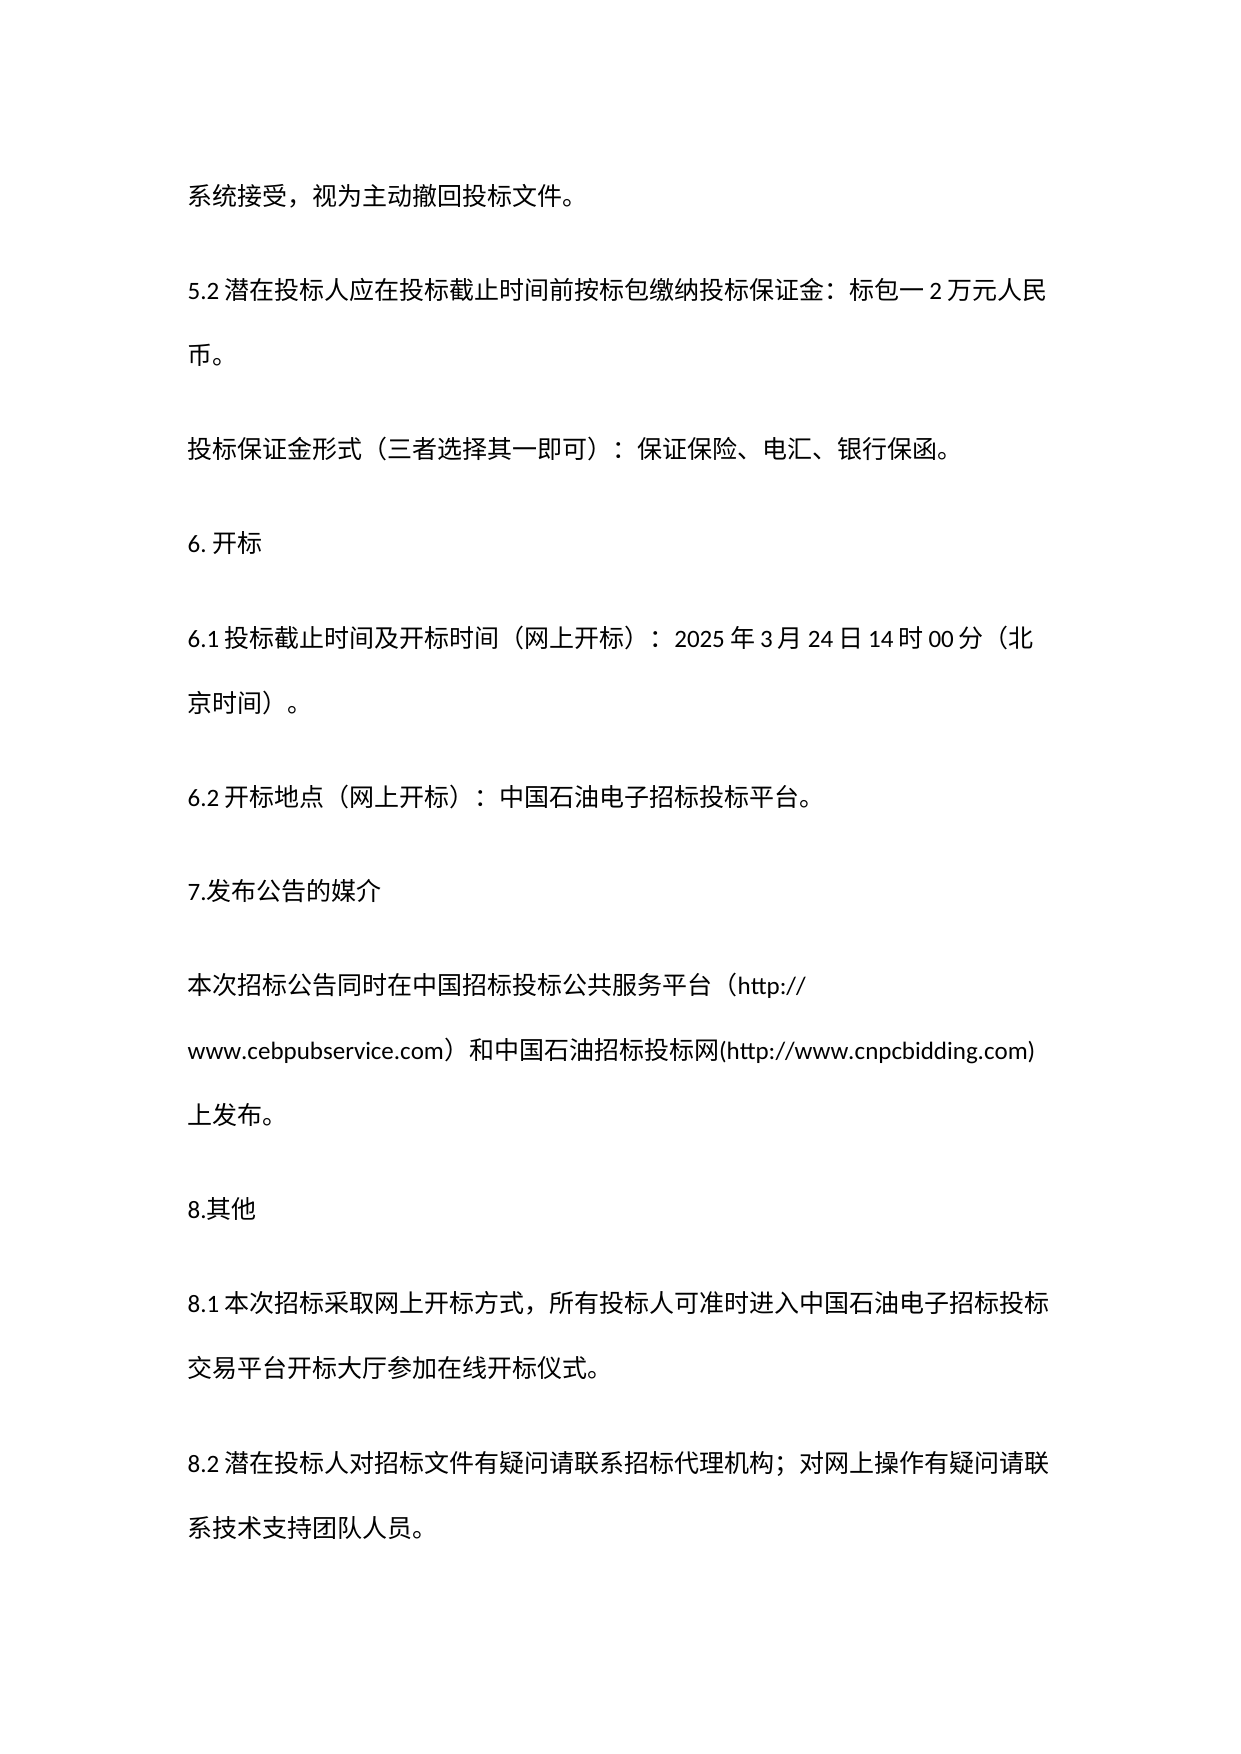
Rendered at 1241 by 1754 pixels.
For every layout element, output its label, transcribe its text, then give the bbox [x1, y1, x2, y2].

text 6. 开标 [187, 509, 1053, 574]
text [187, 162, 1053, 227]
text 8.其他 [187, 1175, 1053, 1240]
text 本次招标公告同时在中国招标投标公共服务平台（http://www.cebpubservice.com）和中国石油招标投标网(http://www.cnpcbidding.com)上发布。 [187, 951, 1053, 1146]
text 6.2开标地点（网上开标）：中国石油电子招标投标平台。 [187, 763, 1053, 828]
text 6.1投标截止时间及开标时间（网上开标）：2025年3月24日14时00分（北京时间）。 [187, 604, 1053, 734]
text 7.发布公告的媒介 [187, 857, 1053, 922]
text 投标保证金形式（三者选择其一即可）：保证保险、电汇、银行保函。 [187, 415, 1053, 480]
text 8.1本次招标采取网上开标方式，所有投标人可准时进入中国石油电子招标投标交易平台开标大厅参加在线开标仪式。 [187, 1269, 1053, 1399]
text 8.2潜在投标人对招标文件有疑问请联系招标代理机构；对网上操作有疑问请联系技术支持团队人员。 [187, 1429, 1053, 1559]
text 5.2潜在投标人应在投标截止时间前按标包缴纳投标保证金：标包一2万元人民币。 [187, 256, 1053, 386]
